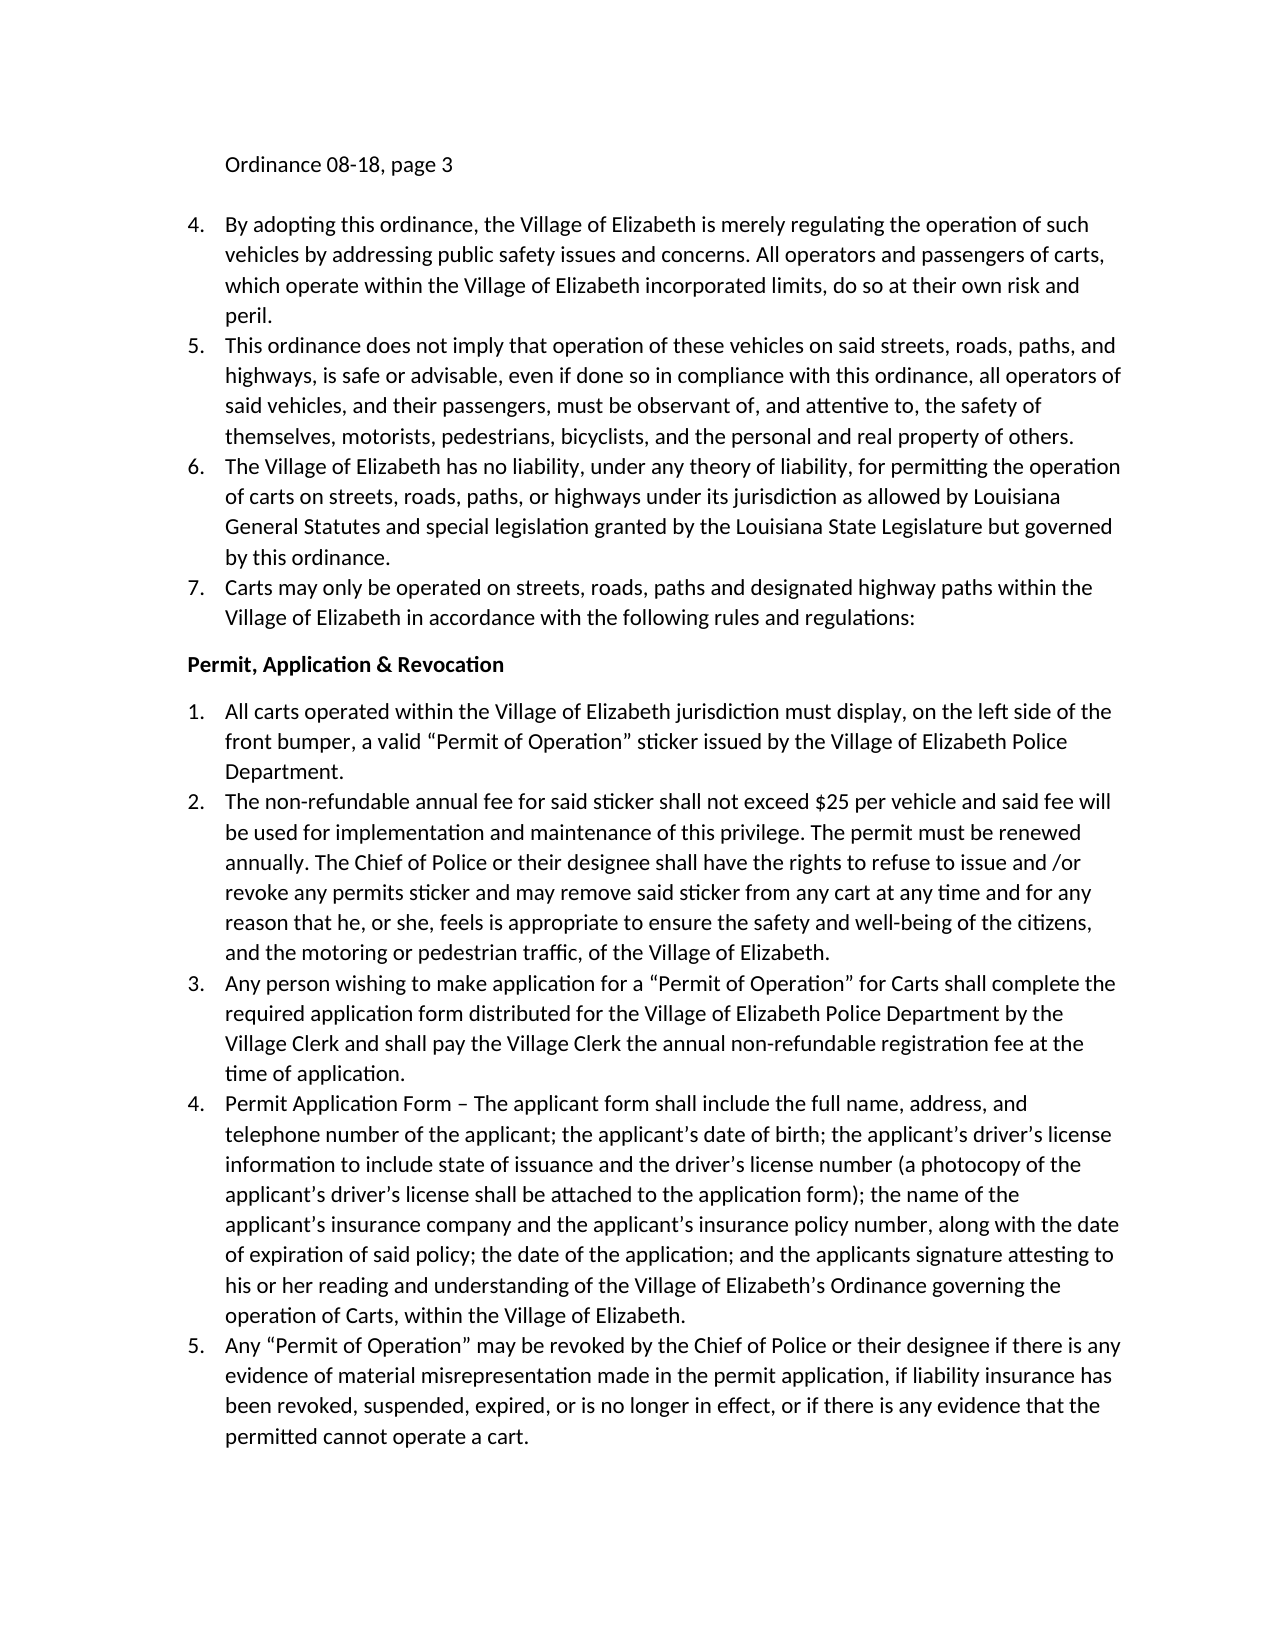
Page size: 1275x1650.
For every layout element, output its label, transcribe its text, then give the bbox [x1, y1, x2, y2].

list By adopting this ordinance, the Village of Elizabeth is merely regulating the operation of such vehicles by addressing public safety issues and concerns. All operators and passengers of carts, which operate within the Village of Elizabeth incorporated limits, do so at their own risk and peril. [187, 210, 1125, 329]
text Permit, Application & Revocation [187, 650, 1125, 678]
list Permit Application Form – The applicant form shall include the full name, address, and telephone number of the applicant; the applicant’s date of birth; the applicant’s driver’s license information to include state of issuance and the driver’s license number (a photocopy of the applicant’s driver’s license shall be attached to the application form); the name of the applicant’s insurance company and the applicant’s insurance policy number, along with the date of expiration of said policy; the date of the application; and the applicants signature attesting to his or her reading and understanding of the Village of Elizabeth’s Ordinance governing the operation of Carts, within the Village of Elizabeth. [187, 1089, 1125, 1329]
list Carts may only be operated on streets, roads, paths and designated highway paths within the Village of Elizabeth in accordance with the following rules and regulations: [187, 573, 1125, 631]
list The non-refundable annual fee for said sticker shall not exceed $25 per vehicle and said fee will be used for implementation and maintenance of this privilege. The permit must be renewed annually. The Chief of Police or their designee shall have the rights to refuse to issue and /or revoke any permits sticker and may remove said sticker from any cart at any time and for any reason that he, or she, feels is appropriate to ensure the safety and well-being of the citizens, and the motoring or pedestrian traffic, of the Village of Elizabeth. [187, 787, 1125, 967]
list All carts operated within the Village of Elizabeth jurisdiction must display, on the left side of the front bumper, a valid “Permit of Operation” sticker issued by the Village of Elizabeth Police Department. [187, 697, 1125, 785]
list Any person wishing to make application for a “Permit of Operation” for Carts shall complete the required application form distributed for the Village of Elizabeth Police Department by the Village Clerk and shall pay the Village Clerk the annual non-refundable registration fee at the time of application. [187, 969, 1125, 1087]
list Any “Permit of Operation” may be revoked by the Chief of Police or their designee if there is any evidence of material misrepresentation made in the permit application, if liability insurance has been revoked, suspended, expired, or is no longer in effect, or if there is any evidence that the permitted cannot operate a cart. [187, 1331, 1125, 1450]
list Ordinance 08-18, page 3 [225, 150, 1125, 178]
list The Village of Elizabeth has no liability, under any theory of liability, for permitting the operation of carts on streets, roads, paths, or highways under its jurisdiction as allowed by Louisiana General Statutes and special legislation granted by the Louisiana State Legislature but governed by this ordinance. [187, 452, 1125, 571]
list This ordinance does not imply that operation of these vehicles on said streets, roads, paths, and highways, is safe or advisable, even if done so in compliance with this ordinance, all operators of said vehicles, and their passengers, must be observant of, and attentive to, the safety of themselves, motorists, pedestrians, bicyclists, and the personal and real property of others. [187, 331, 1125, 450]
